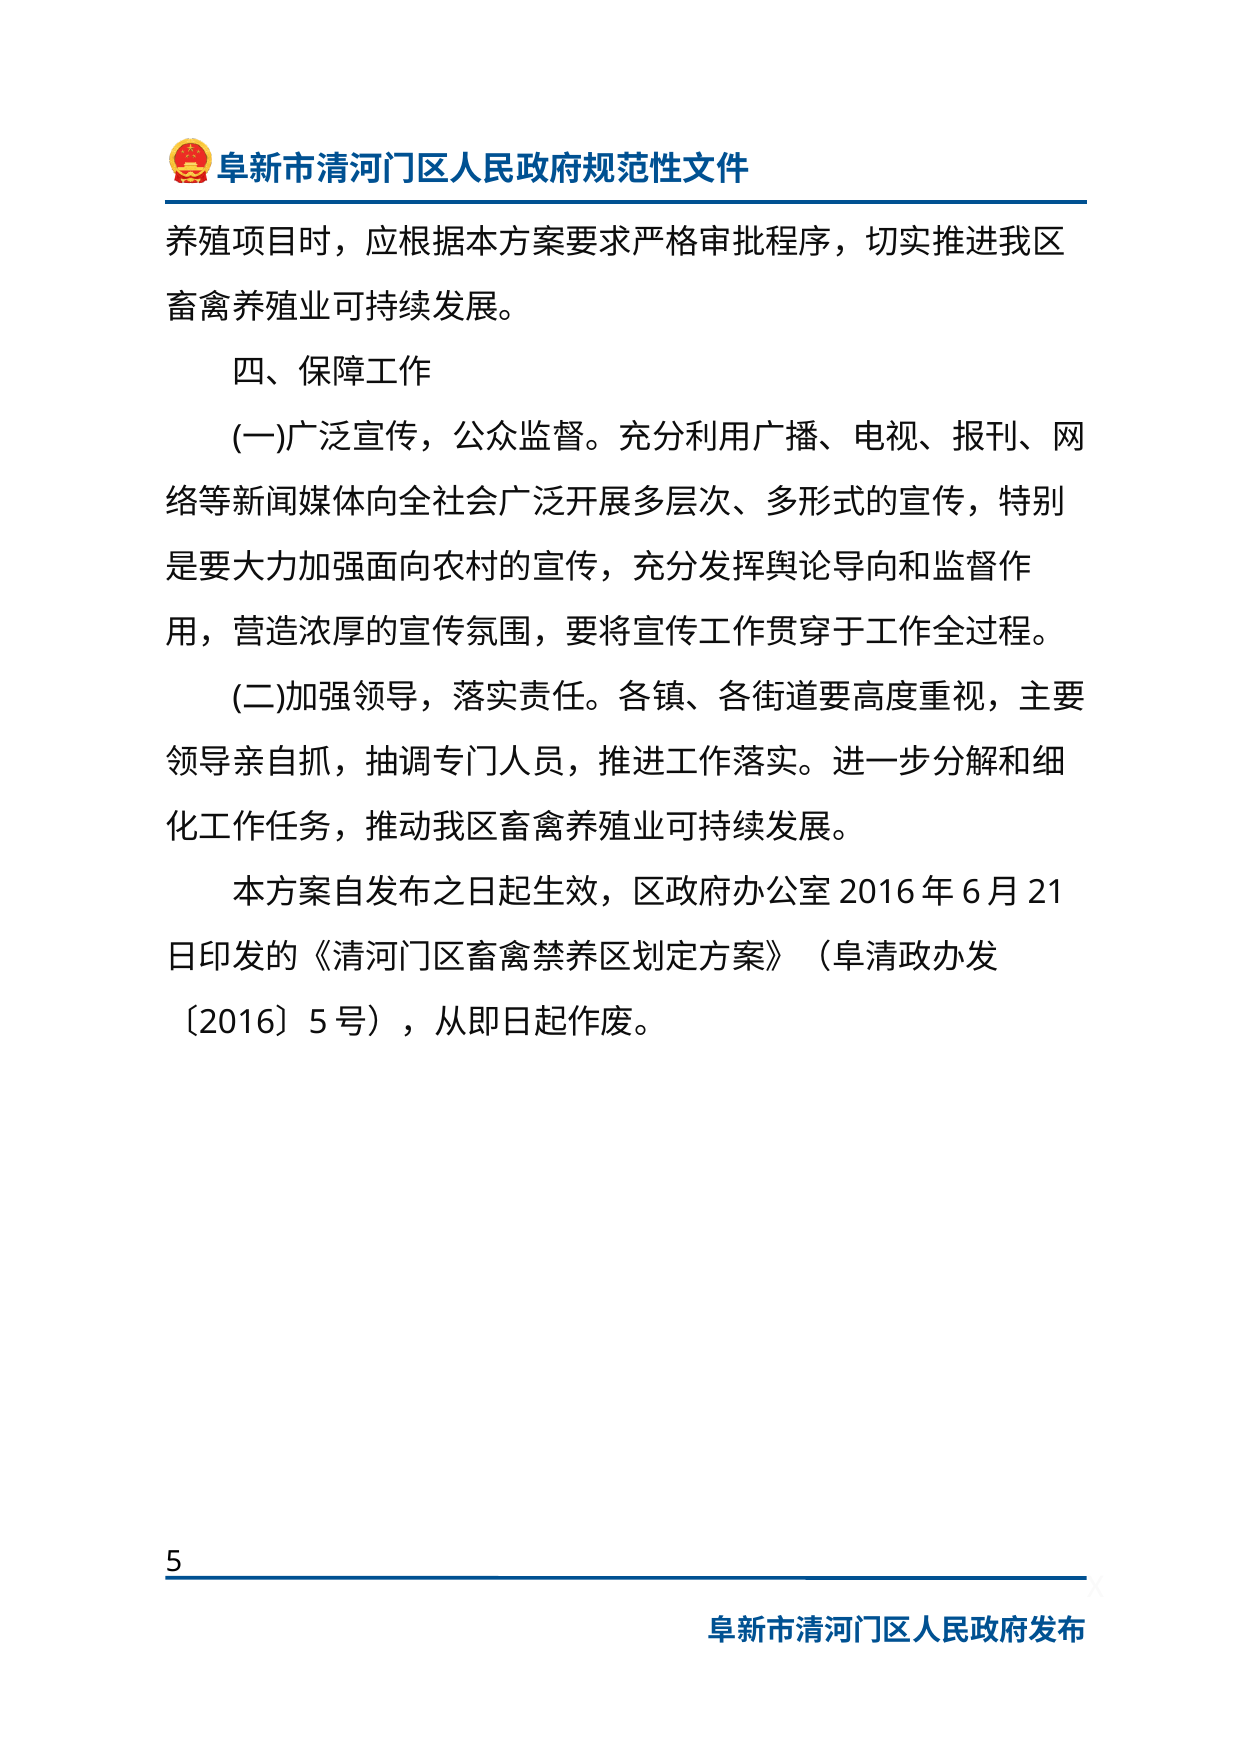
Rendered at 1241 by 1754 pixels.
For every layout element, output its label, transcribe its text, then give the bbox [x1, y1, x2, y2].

text (一)广泛宣传，公众监督。充分利用广播、电视、报刊、网络等新闻媒体向全社会广泛开展多层次、多形式的宣传，特别是要大力加强面向农村的宣传，充分发挥舆论导向和监督作用，营造浓厚的宣传氛围，要将宣传工作贯穿于工作全过程。 [165, 401, 1087, 661]
text 本方案自发布之日起生效，区政府办公室2016年6月21日印发的《清河门区畜禽禁养区划定方案》（阜清政办发〔2016〕5号），从即日起作废。 [165, 856, 1087, 1051]
picture [165, 136, 216, 187]
text (二)加强领导，落实责任。各镇、各街道要高度重视，主要领导亲自抓，抽调专门人员，推进工作落实。进一步分解和细化工作任务，推动我区畜禽养殖业可持续发展。 [165, 661, 1087, 856]
text 四、保障工作 [165, 336, 1087, 401]
text （三）区发改局、区农业农村局、区住建局、区市场局、生态环境分局、自然资源分局等部门在规划、立项、审批畜禽养殖项目时，应根据本方案要求严格审批程序，切实推进我区畜禽养殖业可持续发展。 [165, 206, 1087, 336]
